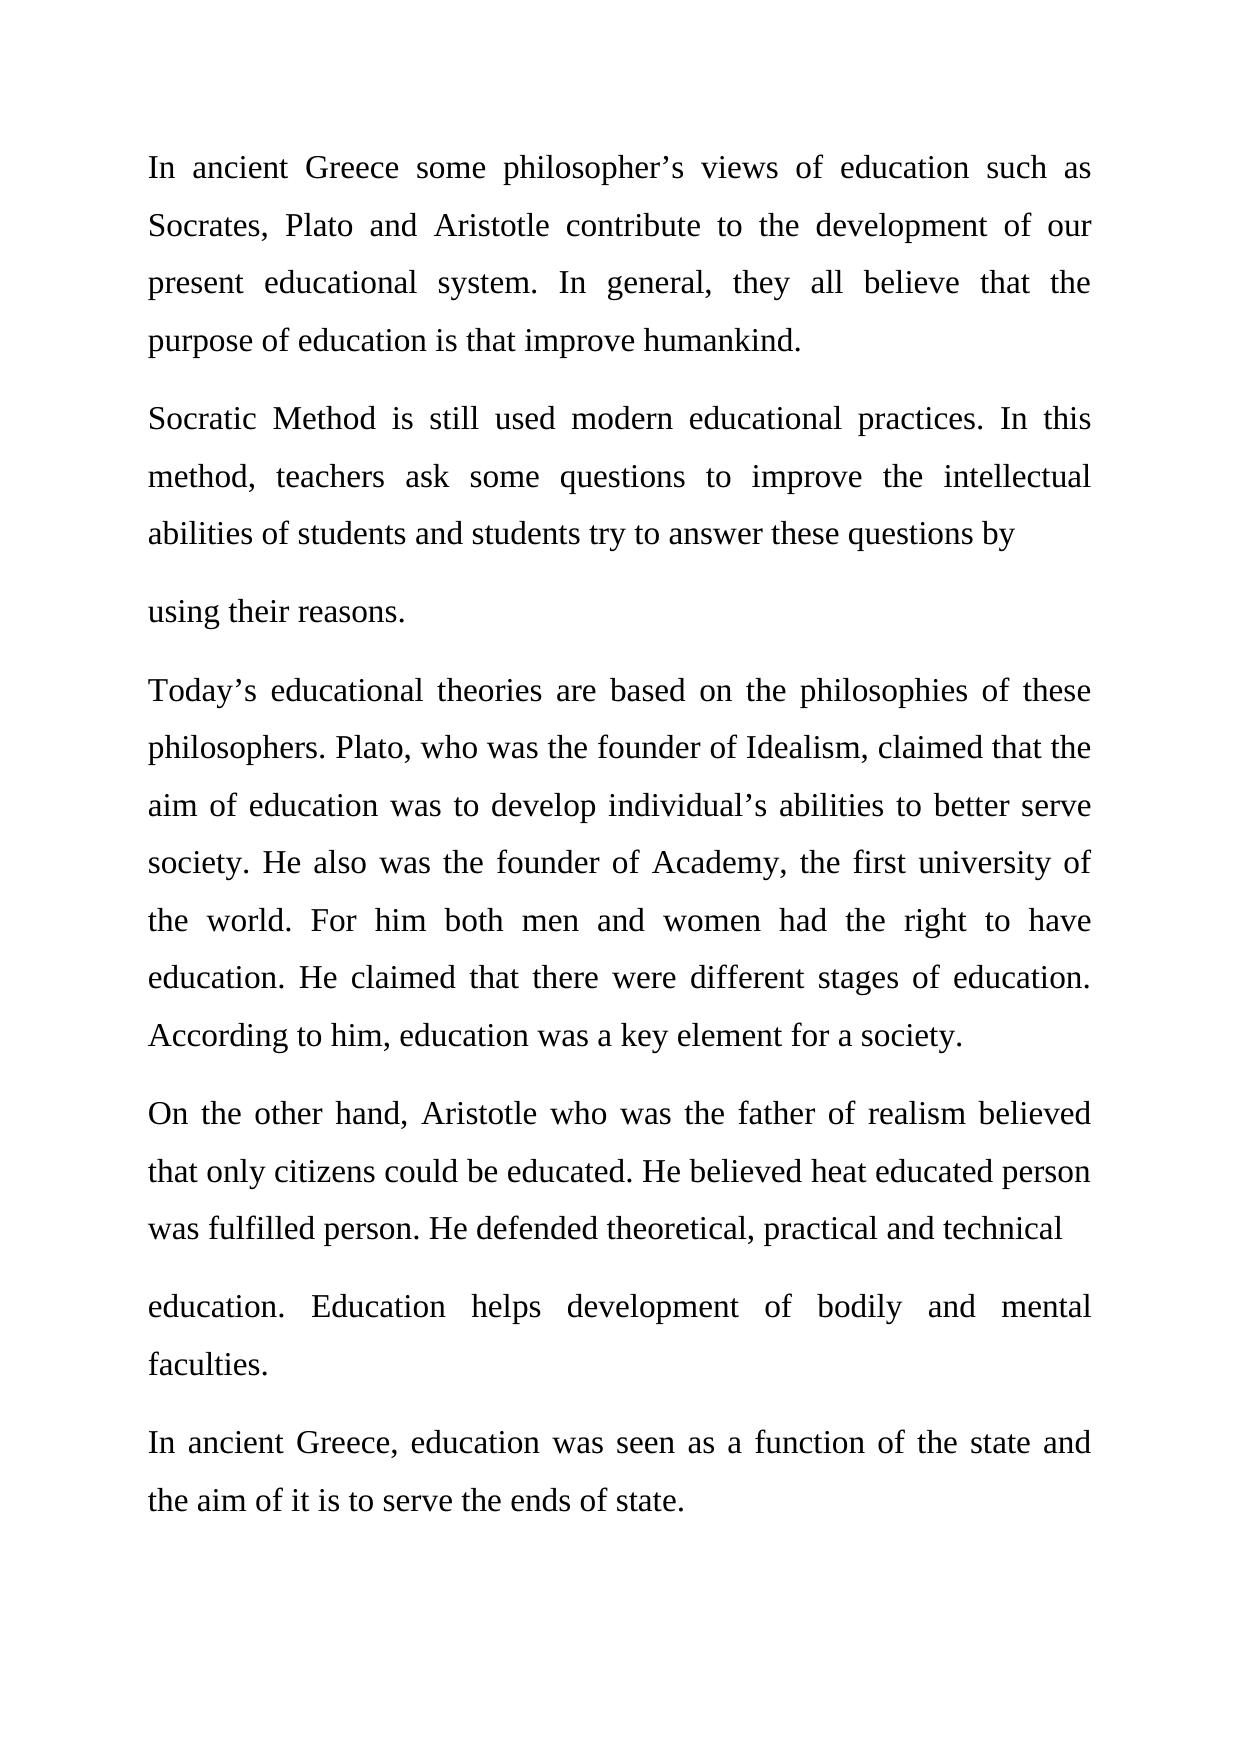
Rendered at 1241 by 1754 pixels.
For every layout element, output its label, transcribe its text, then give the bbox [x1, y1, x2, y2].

text education. Education helps development of bodily and mental faculties. [148, 1287, 1093, 1383]
text In ancient Greece, education was seen as a function of the state and the aim of it is to serve the ends of state. [148, 1423, 1093, 1518]
text On the other hand, Aristotle who was the father of realism believed that only citizens could be educated. He believed heat educated person was fulfilled person. He defended theoretical, practical and technical [148, 1093, 1093, 1247]
text Today’s educational theories are based on the philosophies of these philosophers. Plato, who was the founder of Idealism, claimed that the aim of education was to develop individual’s abilities to better serve society. He also was the founder of Academy, the first university of the world. For him both men and women had the right to have education. He claimed that there were different stages of education. According to him, education was a key element for a society. [148, 670, 1093, 1053]
text Socratic Method is still used modern educational practices. In this method, teachers ask some questions to improve the intellectual abilities of students and students try to answer these questions by [148, 398, 1093, 552]
text In ancient Greece some philosopher’s views of education such as Socrates, Plato and Aristotle contribute to the development of our present educational system. In general, they all believe that the purpose of education is that improve humankind. [148, 148, 1093, 358]
text using their reasons. [148, 592, 1093, 630]
